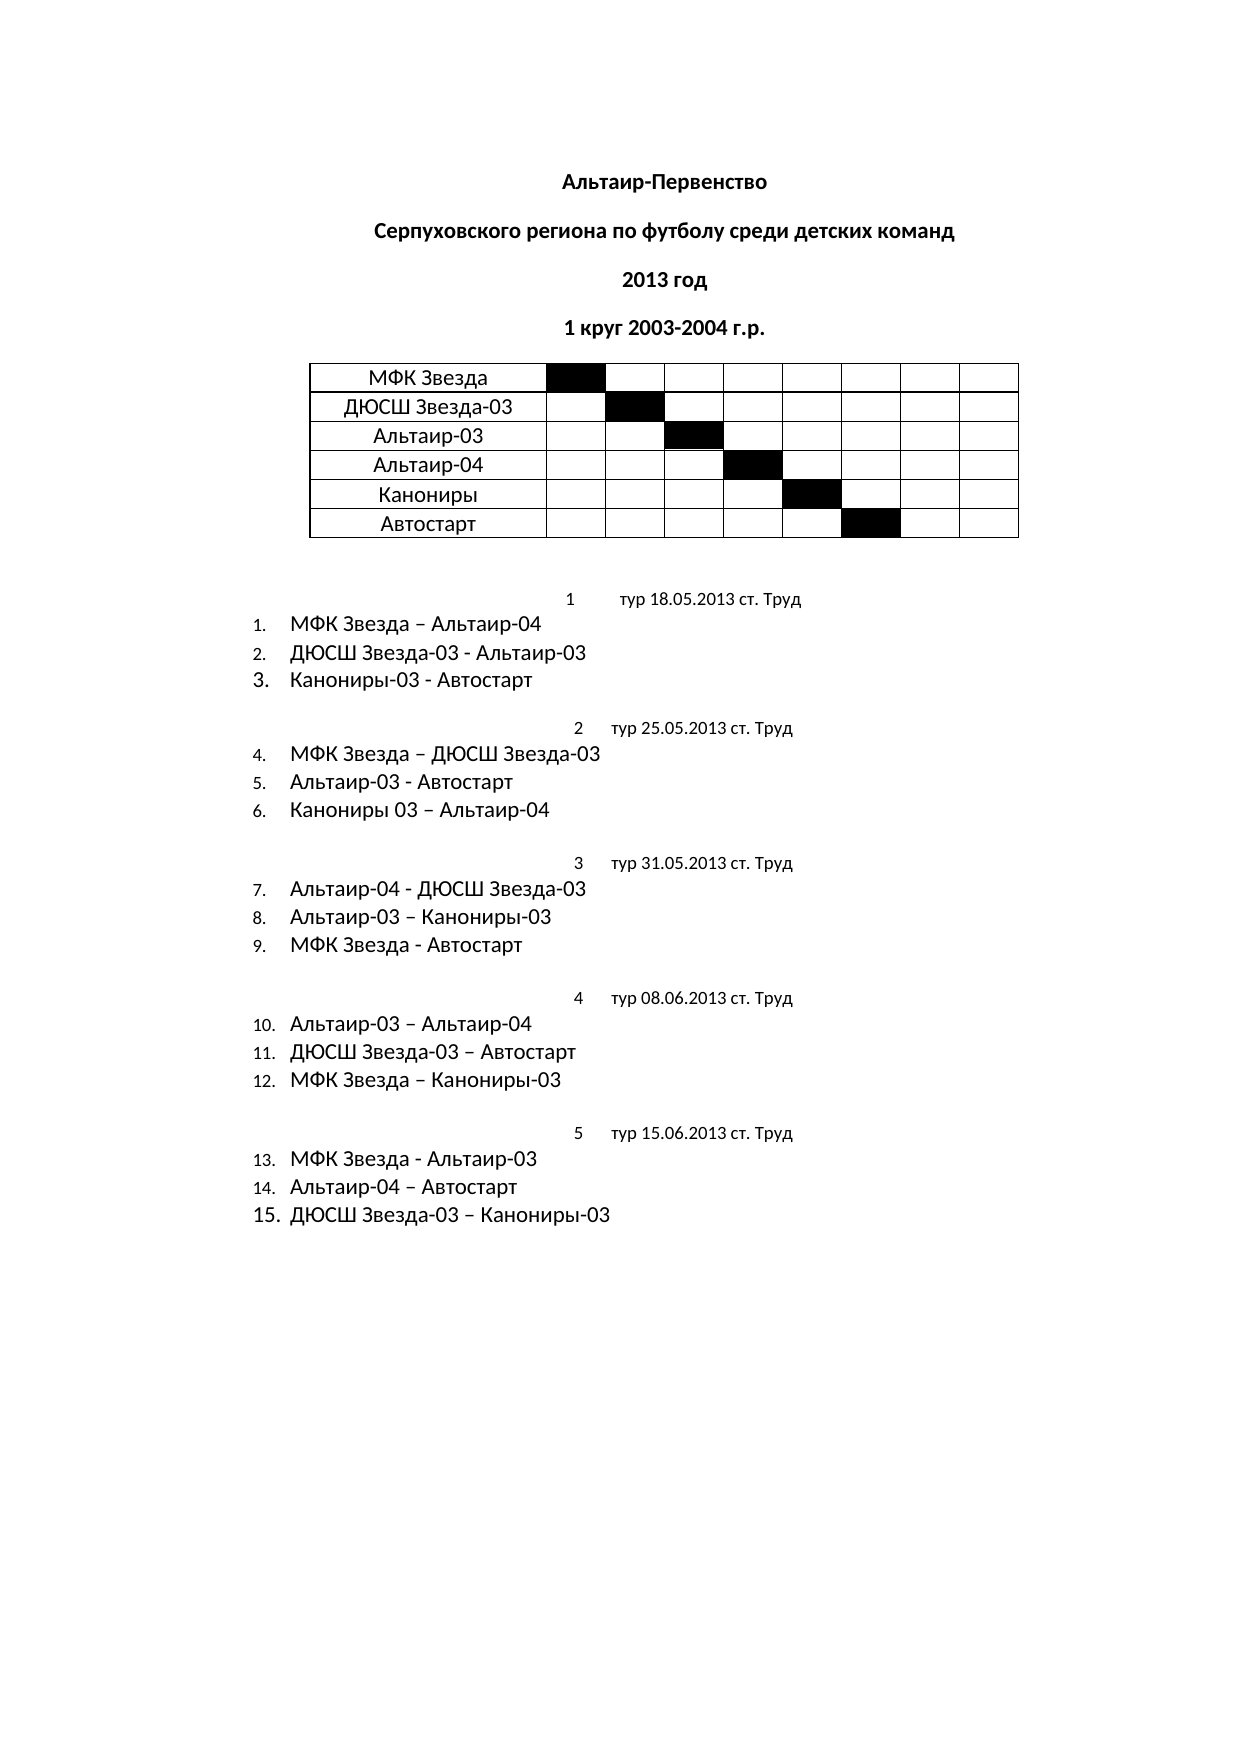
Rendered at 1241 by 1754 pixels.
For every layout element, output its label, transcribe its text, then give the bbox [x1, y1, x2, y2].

table_cell Альтаир-04 [311, 451, 546, 479]
list тур 15.06.2013 ст. Труд [215, 1122, 1152, 1144]
list тур 08.06.2013 ст. Труд [215, 987, 1152, 1009]
table_cell [665, 480, 723, 508]
table_cell [606, 480, 664, 508]
table_header [960, 364, 1018, 391]
table_cell [901, 509, 959, 537]
table_cell [842, 451, 900, 479]
list МФК Звезда – Канониры-03 [252, 1066, 1152, 1093]
table_cell Альтаир-03 [311, 422, 546, 449]
table_cell [665, 509, 723, 537]
table_cell [960, 393, 1018, 421]
table_cell [901, 451, 959, 479]
list Альтаир-03 – Альтаир-04 [252, 1009, 1152, 1037]
table_cell [960, 422, 1018, 449]
list МФК Звезда – Альтаир-04 [252, 609, 1152, 638]
list МФК Звезда - Альтаир-03 [252, 1144, 1152, 1172]
table_cell [724, 422, 782, 449]
table_header [724, 364, 782, 391]
table_cell [783, 480, 841, 508]
text 1 круг 2003-2004 г.р. [177, 313, 1152, 342]
table_cell Автостарт [311, 509, 546, 537]
table_cell [783, 393, 841, 421]
list Канониры-03 - Автостарт [252, 666, 1152, 694]
table_cell [606, 451, 664, 479]
table_header МФК Звезда [311, 364, 546, 391]
table_cell [960, 480, 1018, 508]
table_header [842, 364, 900, 391]
table_cell [901, 480, 959, 508]
list ДЮСШ Звезда-03 – Канониры-03 [252, 1201, 1152, 1228]
table_cell Канониры [311, 480, 546, 508]
table_cell [665, 393, 723, 421]
list МФК Звезда – ДЮСШ Звезда-03 [252, 739, 1152, 767]
list Альтаир-04 – Автостарт [252, 1172, 1152, 1201]
list Альтаир-03 – Канониры-03 [252, 902, 1152, 931]
list тур 25.05.2013 ст. Труд [215, 717, 1152, 739]
table_header [606, 364, 664, 391]
text Серпуховского региона по футболу среди детских команд [177, 216, 1152, 244]
list тур 18.05.2013 ст. Труд [215, 587, 1152, 609]
table_header [901, 364, 959, 391]
table_cell [724, 451, 782, 479]
list Канониры 03 – Альтаир-04 [252, 796, 1152, 823]
table_cell [842, 393, 900, 421]
text 2013 год [177, 265, 1152, 293]
table_cell [783, 509, 841, 537]
text Альтаир-Первенство [177, 167, 1152, 195]
table_cell [547, 480, 605, 508]
table_cell [606, 393, 664, 421]
table_cell [606, 509, 664, 537]
table_cell [724, 509, 782, 537]
table_header [547, 364, 605, 391]
table_cell [547, 393, 605, 421]
table_cell [547, 422, 605, 449]
list ДЮСШ Звезда-03 – Автостарт [252, 1037, 1152, 1066]
table_cell [606, 422, 664, 449]
table_cell [901, 422, 959, 449]
table_cell [724, 480, 782, 508]
list Альтаир-04 - ДЮСШ Звезда-03 [252, 874, 1152, 902]
table_cell [960, 509, 1018, 537]
table_cell [901, 393, 959, 421]
list ДЮСШ Звезда-03 - Альтаир-03 [252, 638, 1152, 666]
table_cell [665, 422, 723, 449]
table_cell [842, 422, 900, 449]
list МФК Звезда - Автостарт [252, 931, 1152, 958]
table_cell [842, 509, 900, 537]
table_header [665, 364, 723, 391]
table_header [783, 364, 841, 391]
table_cell [842, 480, 900, 508]
table_cell [547, 451, 605, 479]
table_cell [783, 422, 841, 449]
list Альтаир-03 - Автостарт [252, 767, 1152, 796]
table_cell [783, 451, 841, 479]
table_cell [724, 393, 782, 421]
table_cell [960, 451, 1018, 479]
table_cell ДЮСШ Звезда-03 [311, 393, 546, 421]
table_cell [665, 451, 723, 479]
table_cell [547, 509, 605, 537]
list тур 31.05.2013 ст. Труд [215, 852, 1152, 874]
